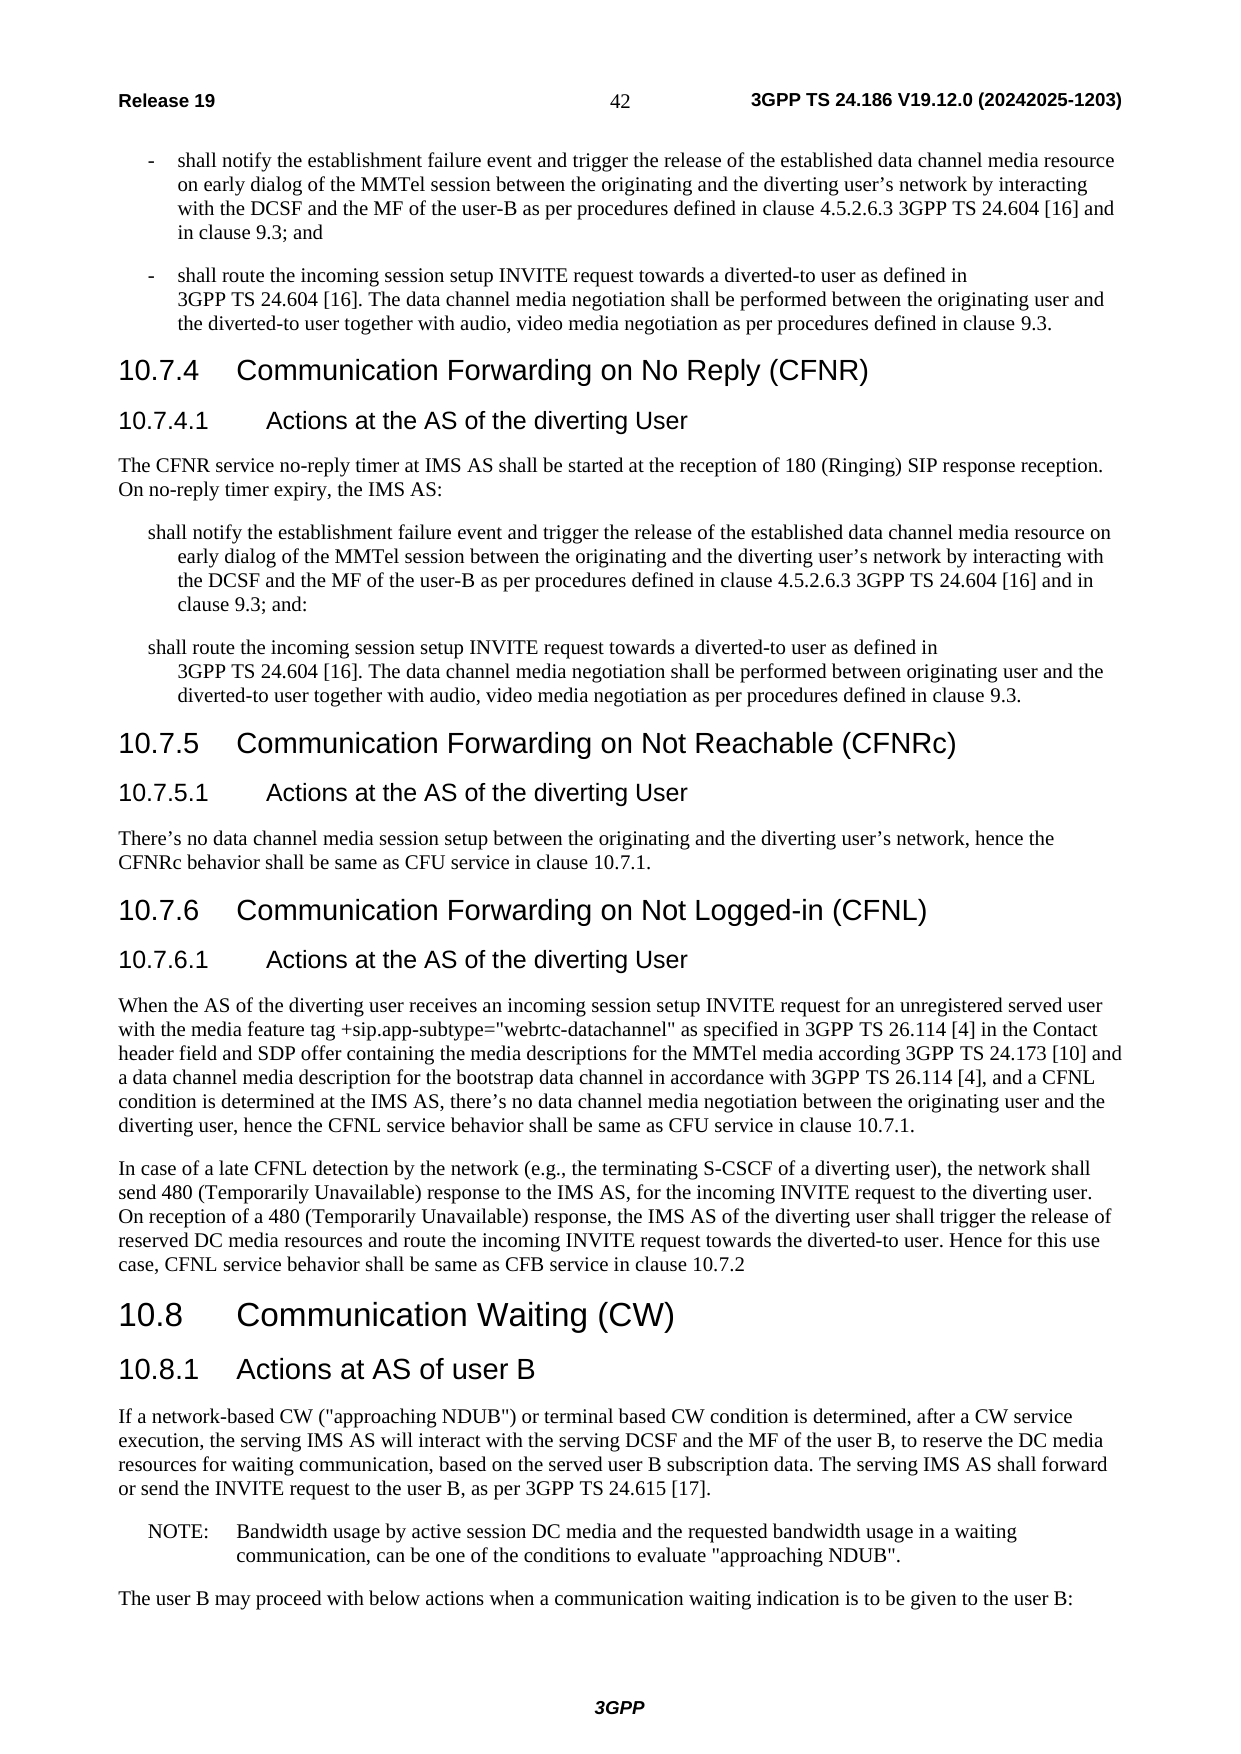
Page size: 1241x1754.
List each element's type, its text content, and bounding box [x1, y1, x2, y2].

list shall route the incoming session setup INVITE request towards a diverted-to user as defined in 3GPP TS 24.604 [16]. The data channel media negotiation shall be performed between originating user and the diverted-to user together with audio, video media negotiation as per procedures defined in clause 9.3. [148, 635, 1122, 707]
text - shall route the incoming session setup INVITE request towards a diverted-to user as defined in 3GPP TS 24.604 [16]. The data channel media negotiation shall be performed between the originating user and the diverted-to user together with audio, video media negotiation as per procedures defined in clause 9.3. [148, 262, 1122, 335]
list shall notify the establishment failure event and trigger the release of the established data channel media resource on early dialog of the MMTel session between the originating and the diverting user’s network by interacting with the DCSF and the MF of the user-B as per procedures defined in clause 4.5.2.6.3 3GPP TS 24.604 [16] and in clause 9.3; and [148, 520, 1122, 616]
subtitle 10.7.6 Communication Forwarding on Not Logged-in (CFNL) [118, 893, 1122, 926]
text In case of a late CFNL detection by the network (e.g., the terminating S-CSCF of a diverting user), the network shall send 480 (Temporarily Unavailable) response to the IMS AS, for the incoming INVITE request to the diverting user. On reception of a 480 (Temporarily Unavailable) response, the IMS AS of the diverting user shall trigger the release of reserved DC media resources and route the incoming INVITE request towards the diverted-to user. Hence for this use case, CFNL service behavior shall be same as CFB service in clause 10.7.2 [118, 1156, 1122, 1276]
text If a network-based CW ("approaching NDUB") or terminal based CW condition is determined, after a CW service execution, the serving IMS AS will interact with the serving DCSF and the MF of the user B, to reserve the DC media resources for waiting communication, based on the served user B subscription data. The serving IMS AS shall forward or send the INVITE request to the user B, as per 3GPP TS 24.615 [17]. [118, 1404, 1122, 1500]
text When the AS of the diverting user receives an incoming session setup INVITE request for an unregistered served user with the media feature tag +sip.app-subtype="webrtc-datachannel" as specified in 3GPP TS 26.114 [4] in the Contact header field and SDP offer containing the media descriptions for the MMTel media according 3GPP TS 24.173 [10] and a data channel media description for the bootstrap data channel in accordance with 3GPP TS 26.114 [4], and a CFNL condition is determined at the IMS AS, there’s no data channel media negotiation between the originating user and the diverting user, hence the CFNL service behavior shall be same as CFU service in clause 10.7.1. [118, 992, 1122, 1137]
text - shall notify the establishment failure event and trigger the release of the established data channel media resource on early dialog of the MMTel session between the originating and the diverting user’s network by interacting with the DCSF and the MF of the user-B as per procedures defined in clause 4.5.2.6.3 3GPP TS 24.604 [16] and in clause 9.3; and [148, 147, 1122, 244]
subtitle 10.8 Communication Waiting (CW) [118, 1295, 1122, 1333]
text NOTE: Bandwidth usage by active session DC media and the requested bandwidth usage in a waiting communication, can be one of the conditions to evaluate "approaching NDUB". [148, 1519, 1122, 1567]
subtitle 10.8.1 Actions at AS of user B [118, 1352, 1122, 1385]
subtitle 10.7.5.1 Actions at the AS of the diverting User [118, 778, 1122, 807]
text The user B may proceed with below actions when a communication waiting indication is to be given to the user B: [118, 1586, 1122, 1610]
subtitle 10.7.4 Communication Forwarding on No Reply (CFNR) [118, 353, 1122, 387]
subtitle 10.7.5 Communication Forwarding on Not Reachable (CFNRc) [118, 726, 1122, 759]
subtitle 10.7.6.1 Actions at the AS of the diverting User [118, 945, 1122, 974]
text There’s no data channel media session setup between the originating and the diverting user’s network, hence the CFNRc behavior shall be same as CFU service in clause 10.7.1. [118, 826, 1122, 874]
text The CFNR service no-reply timer at IMS AS shall be started at the reception of 180 (Ringing) SIP response reception. On no-reply timer expiry, the IMS AS: [118, 453, 1122, 501]
subtitle 10.7.4.1 Actions at the AS of the diverting User [118, 406, 1122, 434]
